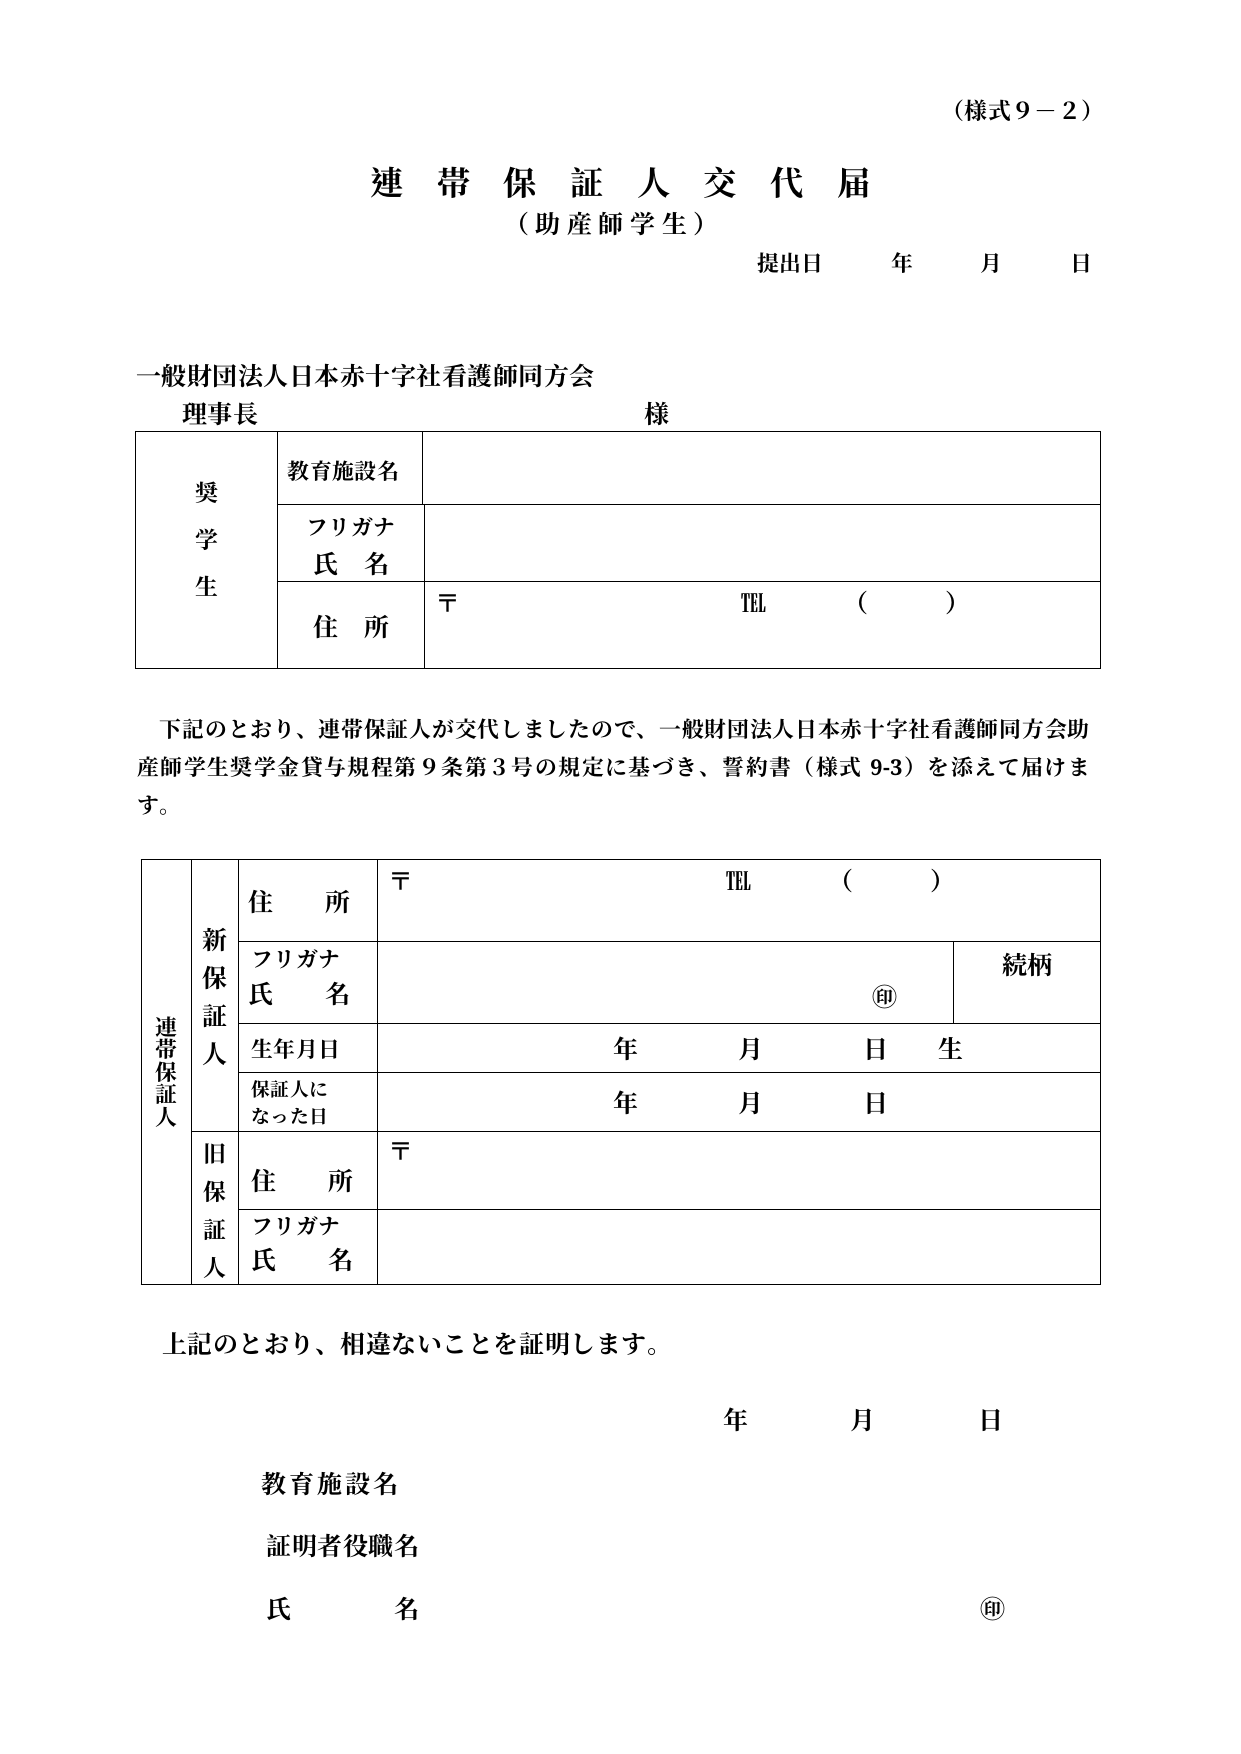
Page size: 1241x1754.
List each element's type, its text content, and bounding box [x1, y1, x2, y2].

table_cell 〒 ℡ （ ） [378, 860, 1100, 941]
text 上記のとおり、相違ないことを証明します。 [136, 1323, 1104, 1361]
table_cell 年 月 日 [378, 1073, 1100, 1131]
text 一般財団法人日本赤十字社看護師同方会 [136, 355, 1104, 393]
text （様式９－２） [136, 89, 1104, 127]
table_cell 連帯保証人 [142, 860, 191, 1284]
table_cell ㊞ [378, 942, 953, 1023]
table_header 教育施設名 [278, 432, 422, 504]
table_cell 新保証人 [192, 860, 238, 1131]
table_cell 下記のとおり、連帯保証人が交代しましたので、一般財団法人日本赤十字社看護師同方会助産師学生奨学金貸与規程第９条第３号の規定に基づき、誓約書（様式9-3）を添えて届けます。 [136, 669, 1101, 859]
table_header [423, 432, 1100, 504]
table_header 奨 学 生 [136, 432, 277, 668]
table_cell 〒 [378, 1132, 1100, 1208]
table_cell 生年月日 [239, 1024, 377, 1072]
table_cell 保証人に なった日 [239, 1073, 377, 1131]
table_cell フリガナ 氏 名 [278, 505, 424, 581]
table_cell 住 所 [239, 1132, 377, 1208]
table_cell 〒 ℡ （ ） [425, 582, 1100, 668]
text 証明者役職名 [136, 1531, 1104, 1562]
table_cell [378, 1210, 1100, 1284]
table_cell 住 所 [278, 582, 424, 668]
table_cell 旧 保 証 人 [192, 1132, 238, 1284]
text 氏 名 ㊞ [136, 1593, 1104, 1624]
table_cell 続柄 [954, 942, 1100, 1023]
table_cell 住 所 [239, 860, 377, 941]
table_cell 年 月 日 生 [378, 1024, 1100, 1072]
text 教育施設名 [136, 1468, 1104, 1499]
text 理事長 様 [136, 393, 1104, 431]
text （ 助 産 師 学 生 ） [136, 203, 1104, 241]
text 連 帯 保 証 人 交 代 届 [136, 165, 1104, 203]
table_cell フリガナ 氏 名 [239, 942, 377, 1023]
table_cell フリガナ 氏 名 [239, 1210, 377, 1284]
text 提出日 年 月 日 [136, 241, 1104, 279]
text 年 月 日 [136, 1399, 1104, 1437]
table_cell [425, 505, 1100, 581]
